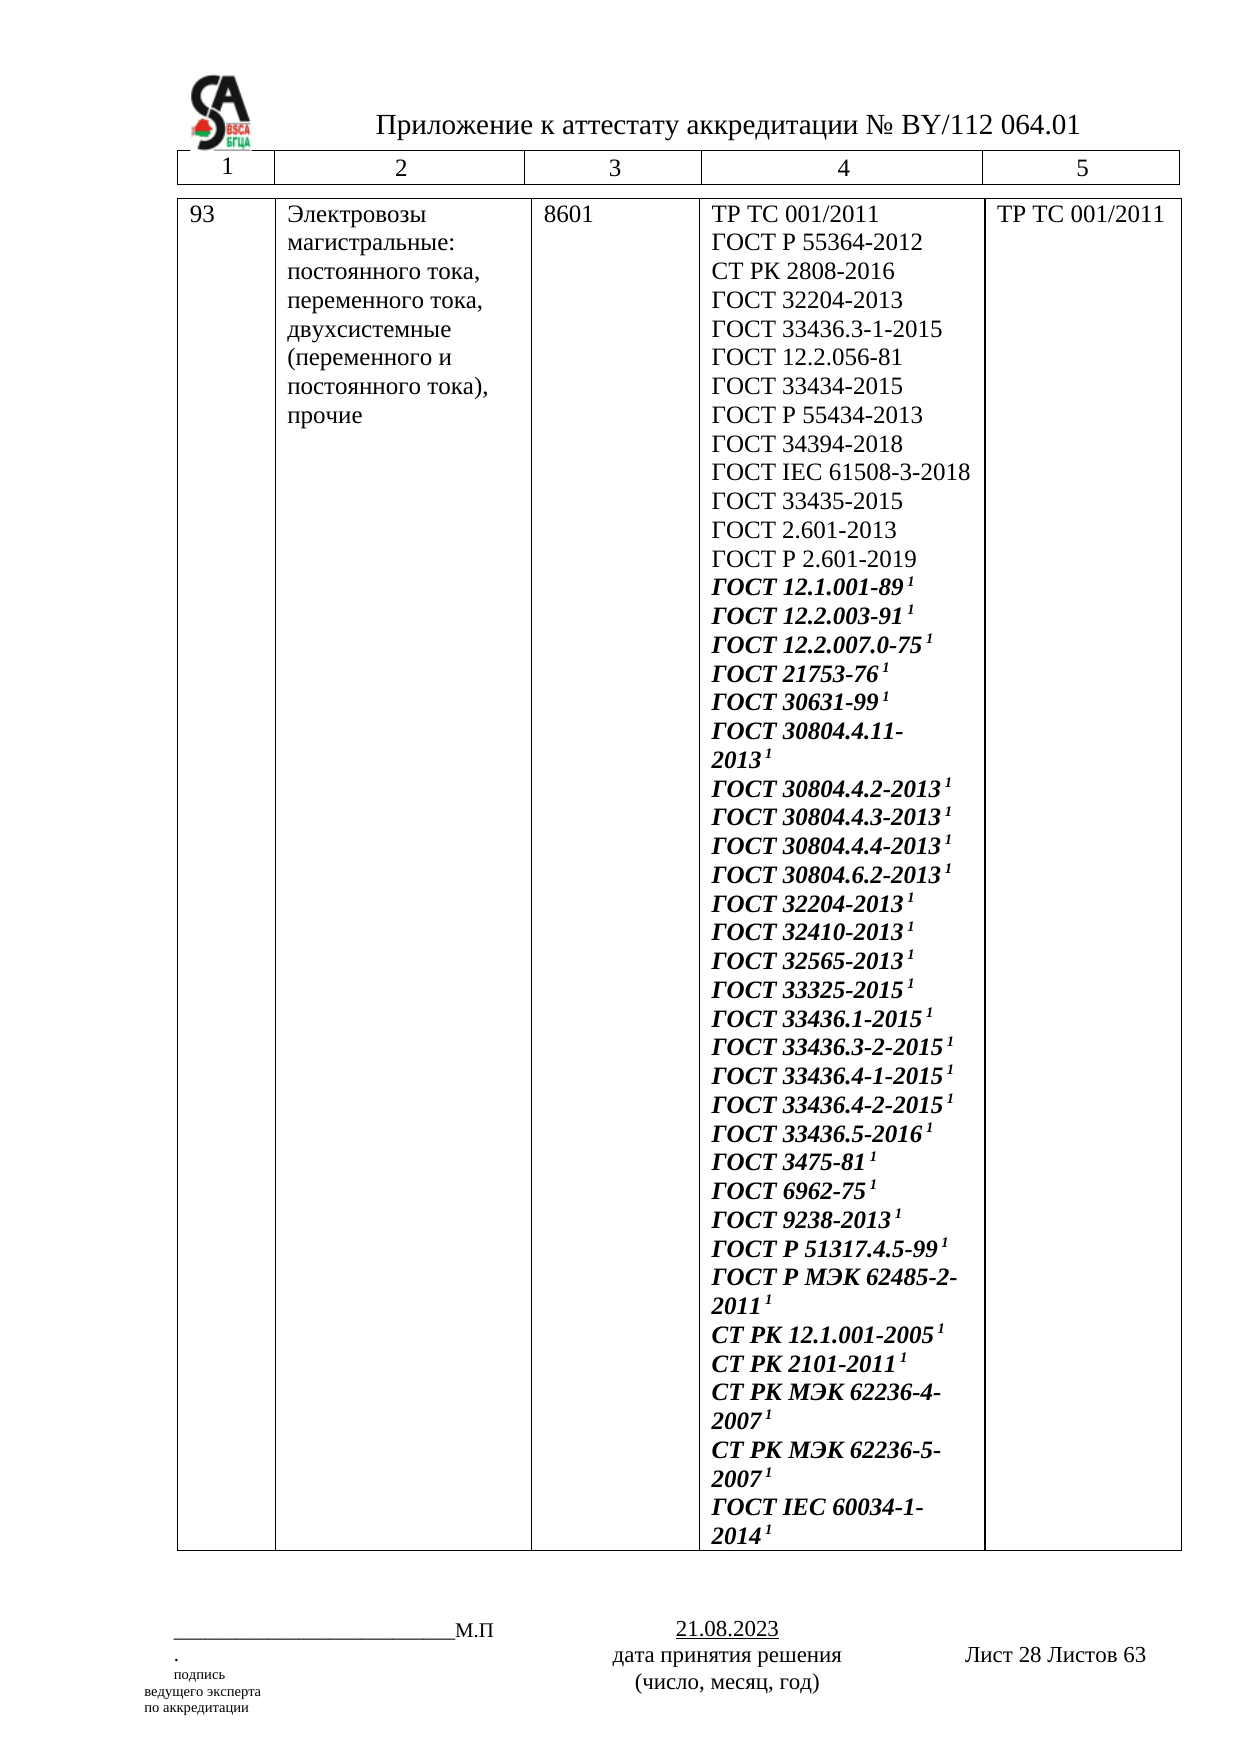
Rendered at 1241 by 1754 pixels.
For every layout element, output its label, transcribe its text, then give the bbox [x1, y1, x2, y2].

table_cell Электровозы магистральные: постоянного тока, переменного тока, двухсистемные (переменного и постоянного тока), прочие [276, 199, 531, 1550]
table_cell 8601 [532, 199, 699, 1550]
table_cell ТР ТС 001/2011 [986, 199, 1181, 1550]
table_cell [178, 199, 275, 1550]
picture [190, 73, 252, 151]
